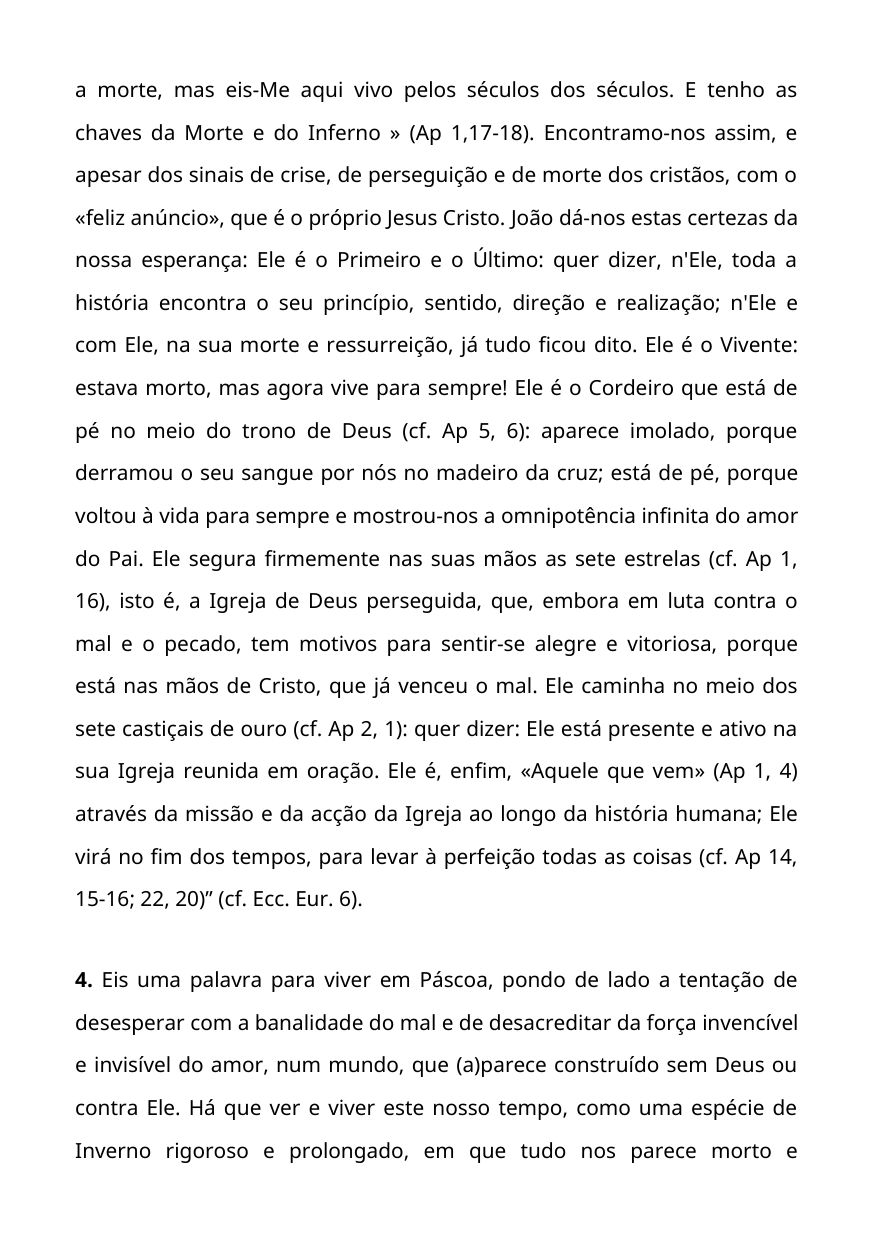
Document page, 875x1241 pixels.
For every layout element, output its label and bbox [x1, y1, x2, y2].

text [75, 965, 799, 1164]
text [75, 75, 799, 913]
